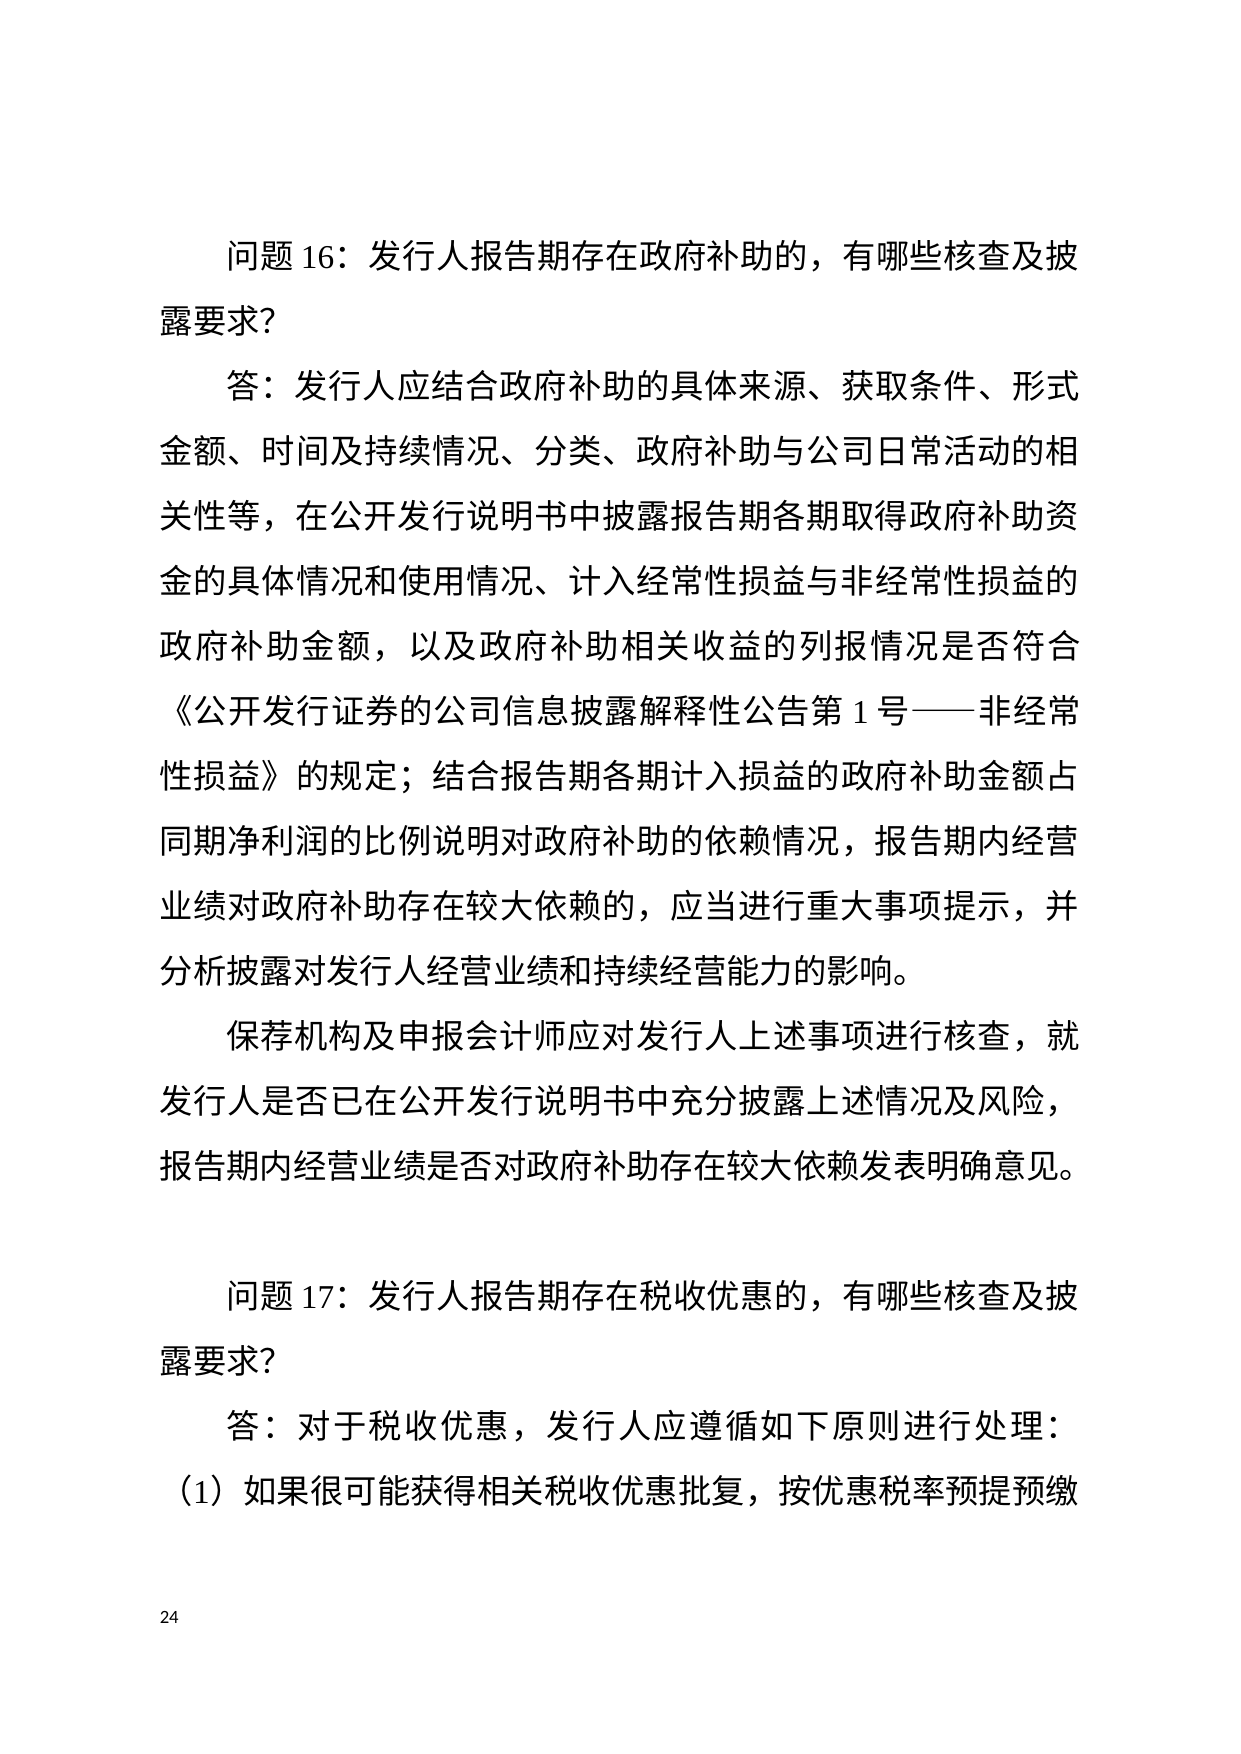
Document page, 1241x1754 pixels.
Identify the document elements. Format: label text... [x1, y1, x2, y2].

subtitle 问题16：发行人报告期存在政府补助的，有哪些核查及披露要求？ [159, 221, 1081, 351]
text 答：发行人应结合政府补助的具体来源、获取条件、形式、金额、时间及持续情况、分类、政府补助与公司日常活动的相关性等，在公开发行说明书中披露报告期各期取得政府补助资金的具体情况和使用情况、计入经常性损益与非经常性损益的政府补助金额，以及政府补助相关收益的列报情况是否符合《公开发行证券的公司信息披露解释性公告第1号——非经常性损益》的规定；结合报告期各期计入损益的政府补助金额占同期净利润的比例说明对政府补助的依赖情况，报告期内经营业绩对政府补助存在较大依赖的，应当进行重大事项提示，并分析披露对发行人经营业绩和持续经营能力的影响。 [159, 351, 1081, 1001]
subtitle 问题17：发行人报告期存在税收优惠的，有哪些核查及披露要求？ [159, 1261, 1081, 1391]
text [159, 1391, 1081, 1521]
text 保荐机构及申报会计师应对发行人上述事项进行核查，就发行人是否已在公开发行说明书中充分披露上述情况及风险，报告期内经营业绩是否对政府补助存在较大依赖发表明确意见。 [159, 1001, 1081, 1196]
